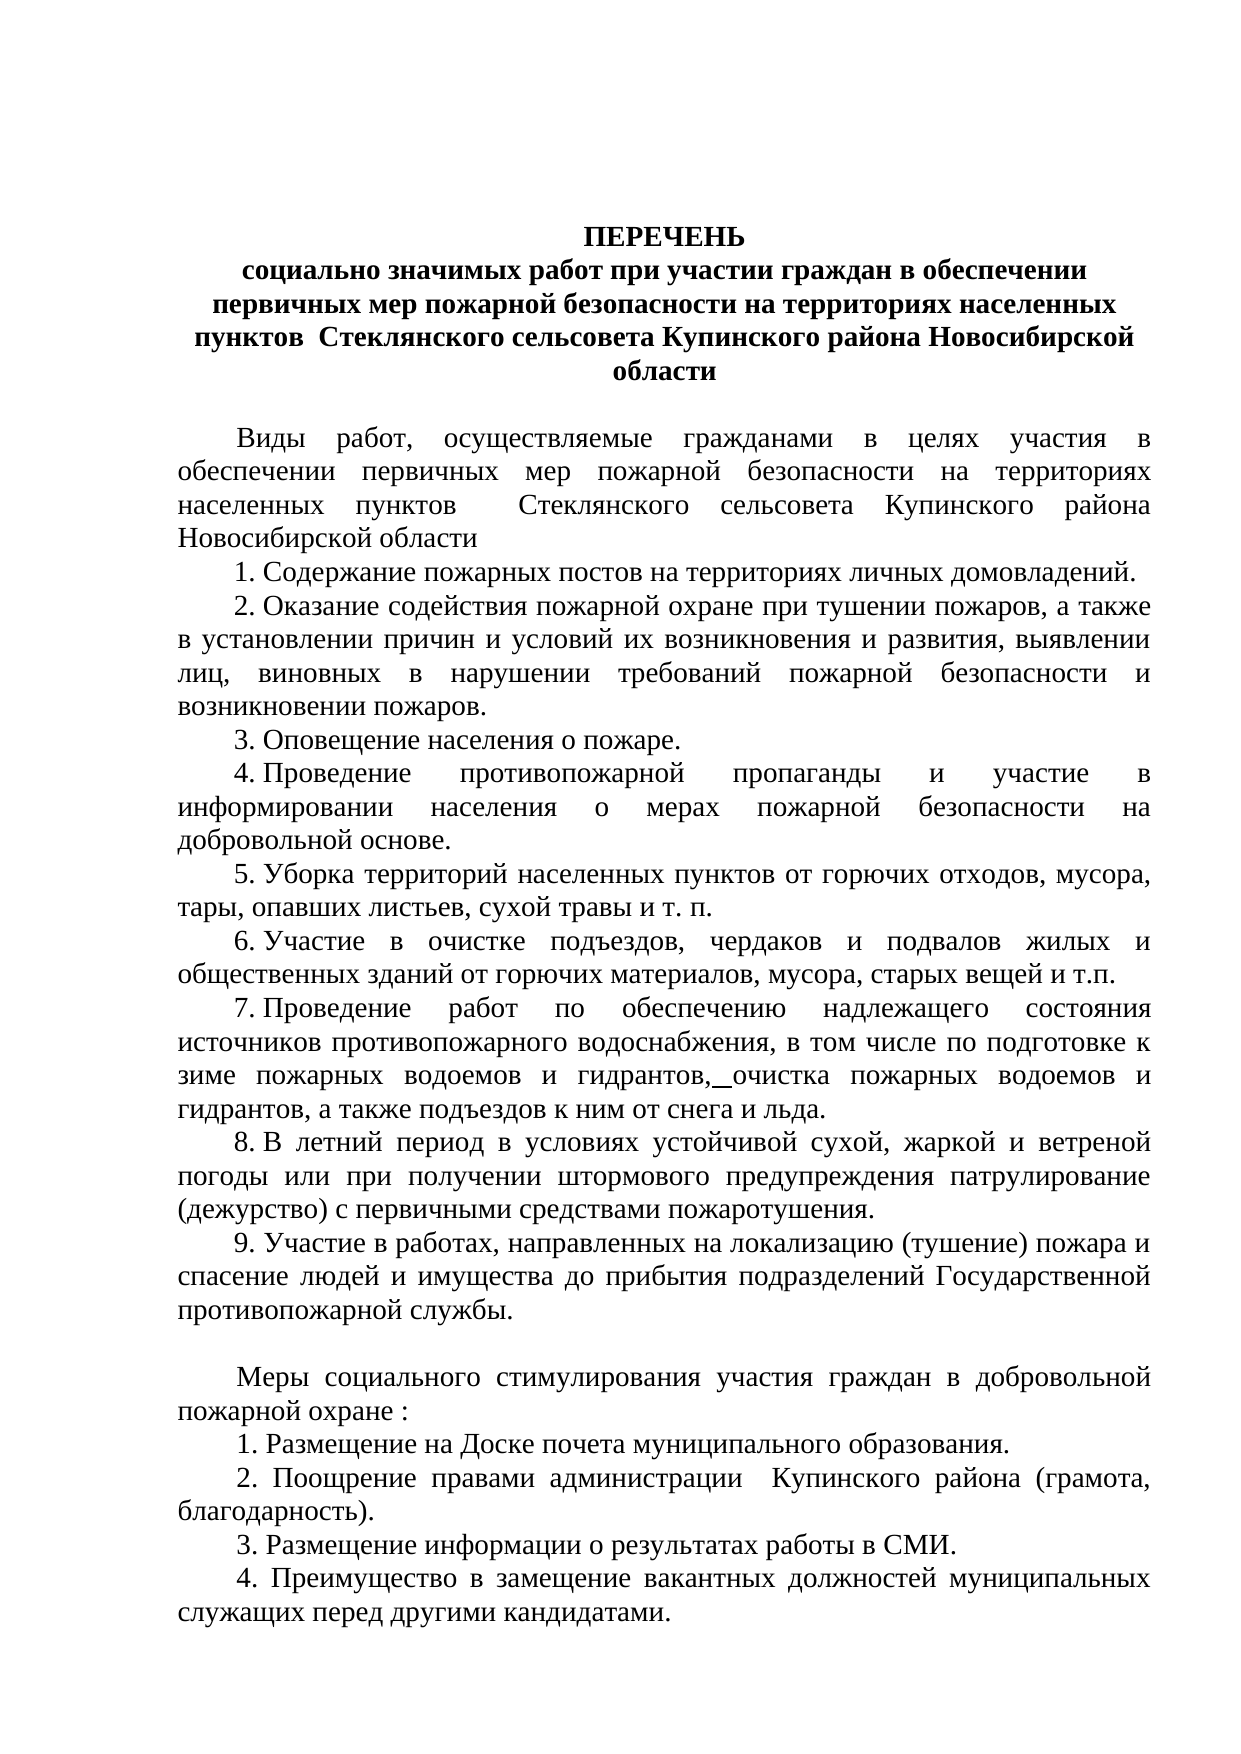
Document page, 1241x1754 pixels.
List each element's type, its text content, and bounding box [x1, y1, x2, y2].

text 2. Оказание содействия пожарной охране при тушении пожаров, а также в установлении причин и условий их возникновения и развития, выявлении лиц, виновных в нарушении требований пожарной безопасности и возникновении пожаров. [177, 588, 1152, 722]
text 4. Проведение противопожарной пропаганды и участие в информировании населения о мерах пожарной безопасности на добровольной основе. [177, 755, 1152, 856]
text 4. Преимущество в замещение вакантных должностей муниципальных служащих перед другими кандидатами. [177, 1560, 1152, 1627]
text ПЕРЕЧЕНЬ [177, 219, 1152, 252]
text 7. Проведение работ по обеспечению надлежащего состояния источников противопожарного водоснабжения, в том числе по подготовке к зиме пожарных водоемов и гидрантов, очистка пожарных водоемов и гидрантов, а также подъездов к ним от снега и льда. [177, 990, 1152, 1124]
text 5. Уборка территорий населенных пунктов от горючих отходов, мусора, тары, опавших листьев, сухой травы и т. п. [177, 856, 1152, 923]
text 1. Содержание пожарных постов на территориях личных домовладений. [177, 554, 1152, 588]
text Виды работ, осуществляемые гражданами в целях участия в обеспечении первичных мер пожарной безопасности на территориях населенных пунктов Стеклянского сельсовета Купинского района Новосибирской области [177, 420, 1152, 554]
text социально значимых работ при участии граждан в обеспечении первичных мер пожарной безопасности на территориях населенных пунктов Стеклянского сельсовета Купинского района Новосибирской области [177, 252, 1152, 386]
text 9. Участие в работах, направленных на локализацию (тушение) пожара и спасение людей и имущества до прибытия подразделений Государственной противопожарной службы. [177, 1225, 1152, 1326]
text 6. Участие в очистке подъездов, чердаков и подвалов жилых и общественных зданий от горючих материалов, мусора, старых вещей и т.п. [177, 923, 1152, 990]
text 3. Оповещение населения о пожаре. [177, 722, 1152, 755]
text 3. Размещение информации о результатах работы в СМИ. [177, 1527, 1152, 1560]
text 2. Поощрение правами администрации Купинского района (грамота, благодарность). [177, 1460, 1152, 1527]
text 1. Размещение на Доске почета муниципального образования. [177, 1426, 1152, 1460]
text Меры социального стимулирования участия граждан в добровольной пожарной охране : [177, 1359, 1152, 1426]
text 8. В летний период в условиях устойчивой сухой, жаркой и ветреной погоды или при получении штормового предупреждения патрулирование (дежурство) с первичными средствами пожаротушения. [177, 1124, 1152, 1225]
